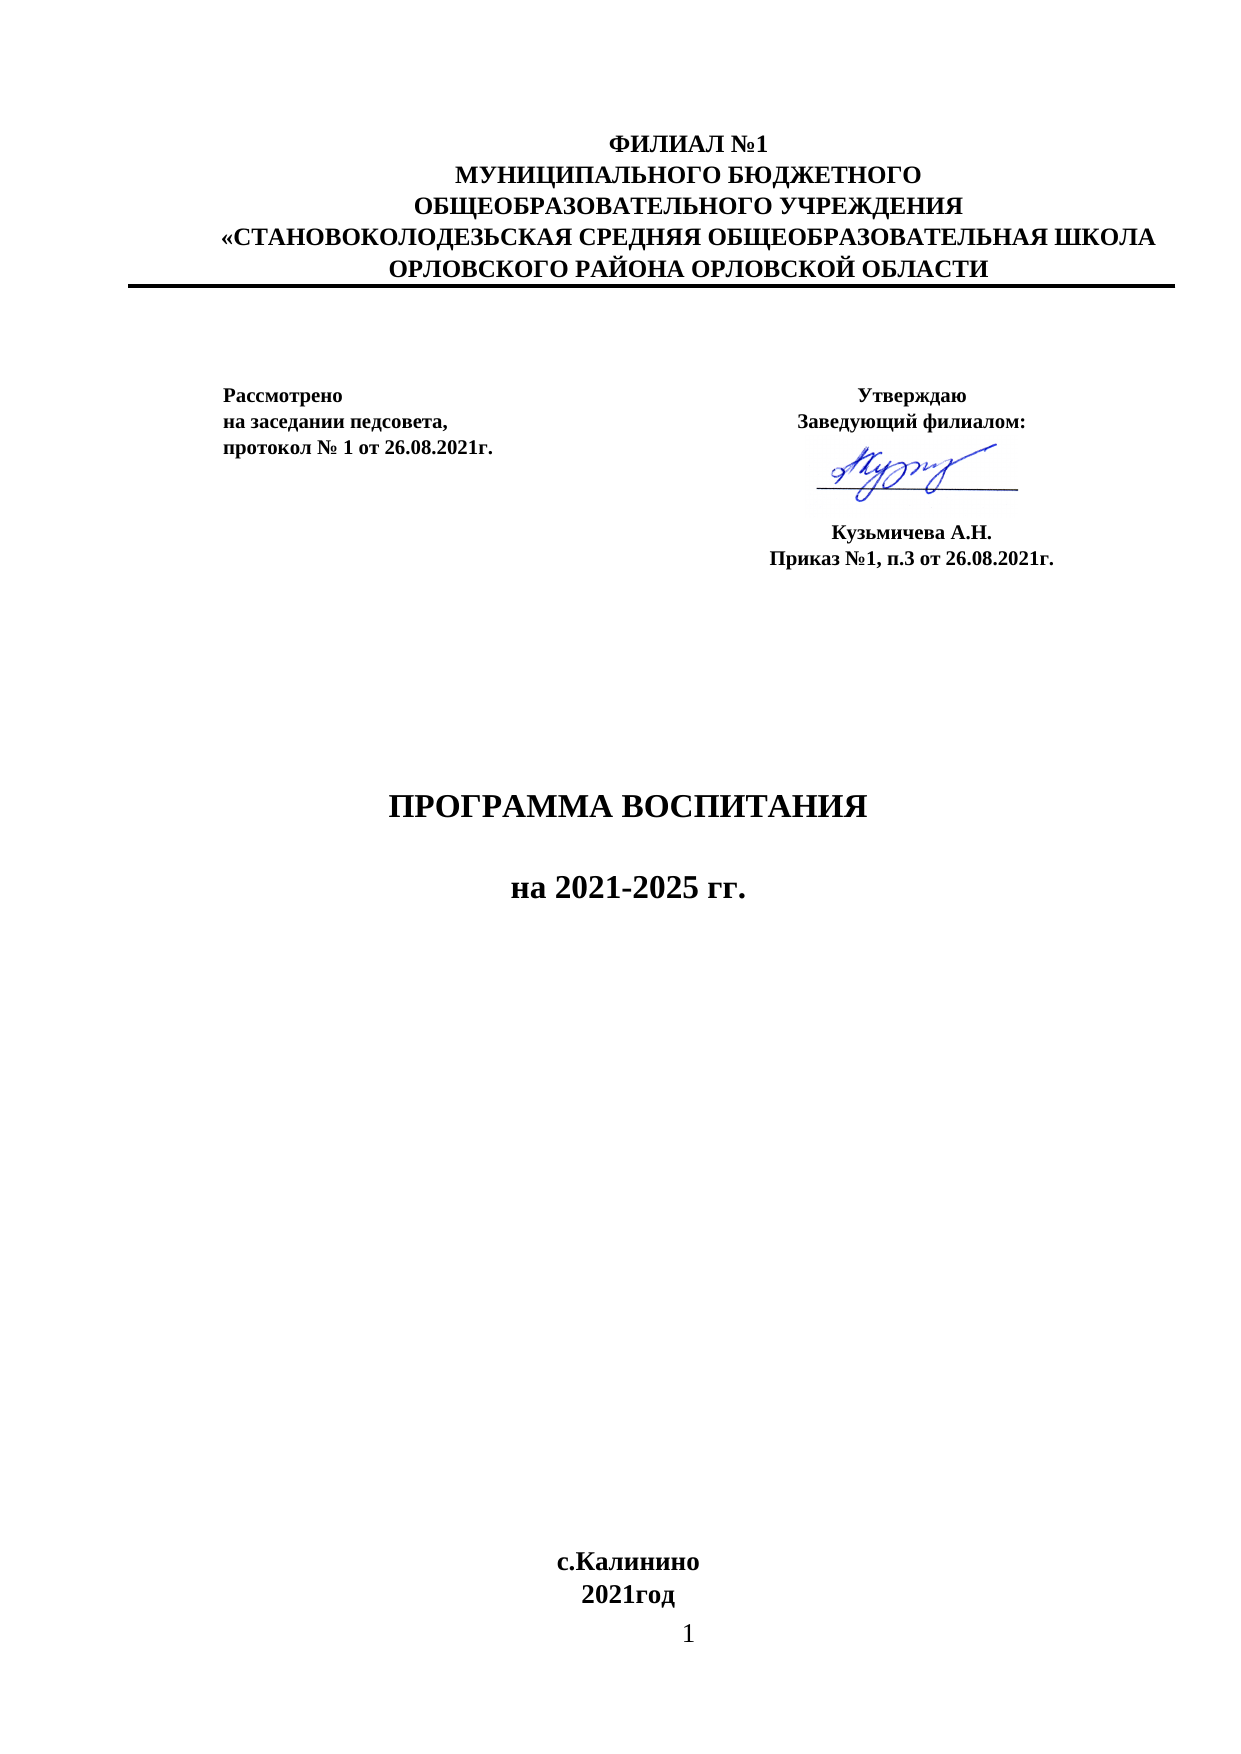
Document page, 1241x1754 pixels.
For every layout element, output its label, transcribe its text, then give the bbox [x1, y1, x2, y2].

text протокол № 1 от 26.08.2021г. [223, 435, 573, 459]
text Приказ №1, п.3 от 26.08.2021г. [648, 546, 1175, 570]
text с.Калинино [280, 1545, 976, 1576]
text ОБЩЕОБРАЗОВАТЕЛЬНОГО УЧРЕЖДЕНИЯ [127, 191, 1175, 220]
text МУНИЦИПАЛЬНОГО БЮДЖЕТНОГО [127, 160, 1175, 189]
text Утверждаю [648, 383, 1175, 407]
text на заседании педсовета, [223, 409, 573, 433]
text ОРЛОВСКОГО РАЙОНА ОРЛОВСКОЙ ОБЛАСТИ [127, 254, 1175, 288]
text Заведующий филиалом: [648, 409, 1175, 433]
text Рассмотрено [223, 383, 573, 407]
text на 2021-2025 гг. [81, 868, 1175, 906]
text ФИЛИАЛ №1 [127, 129, 1175, 157]
text 2021год [81, 1578, 1175, 1609]
text «СТАНОВОКОЛОДЕЗЬСКАЯ СРЕДНЯЯ ОБЩЕОБРАЗОВАТЕЛЬНАЯ ШКОЛА [127, 222, 1175, 251]
subtitle ПРОГРАММА ВОСПИТАНИЯ [80, 786, 1175, 825]
text Кузьмичева А.Н. [648, 520, 1175, 544]
